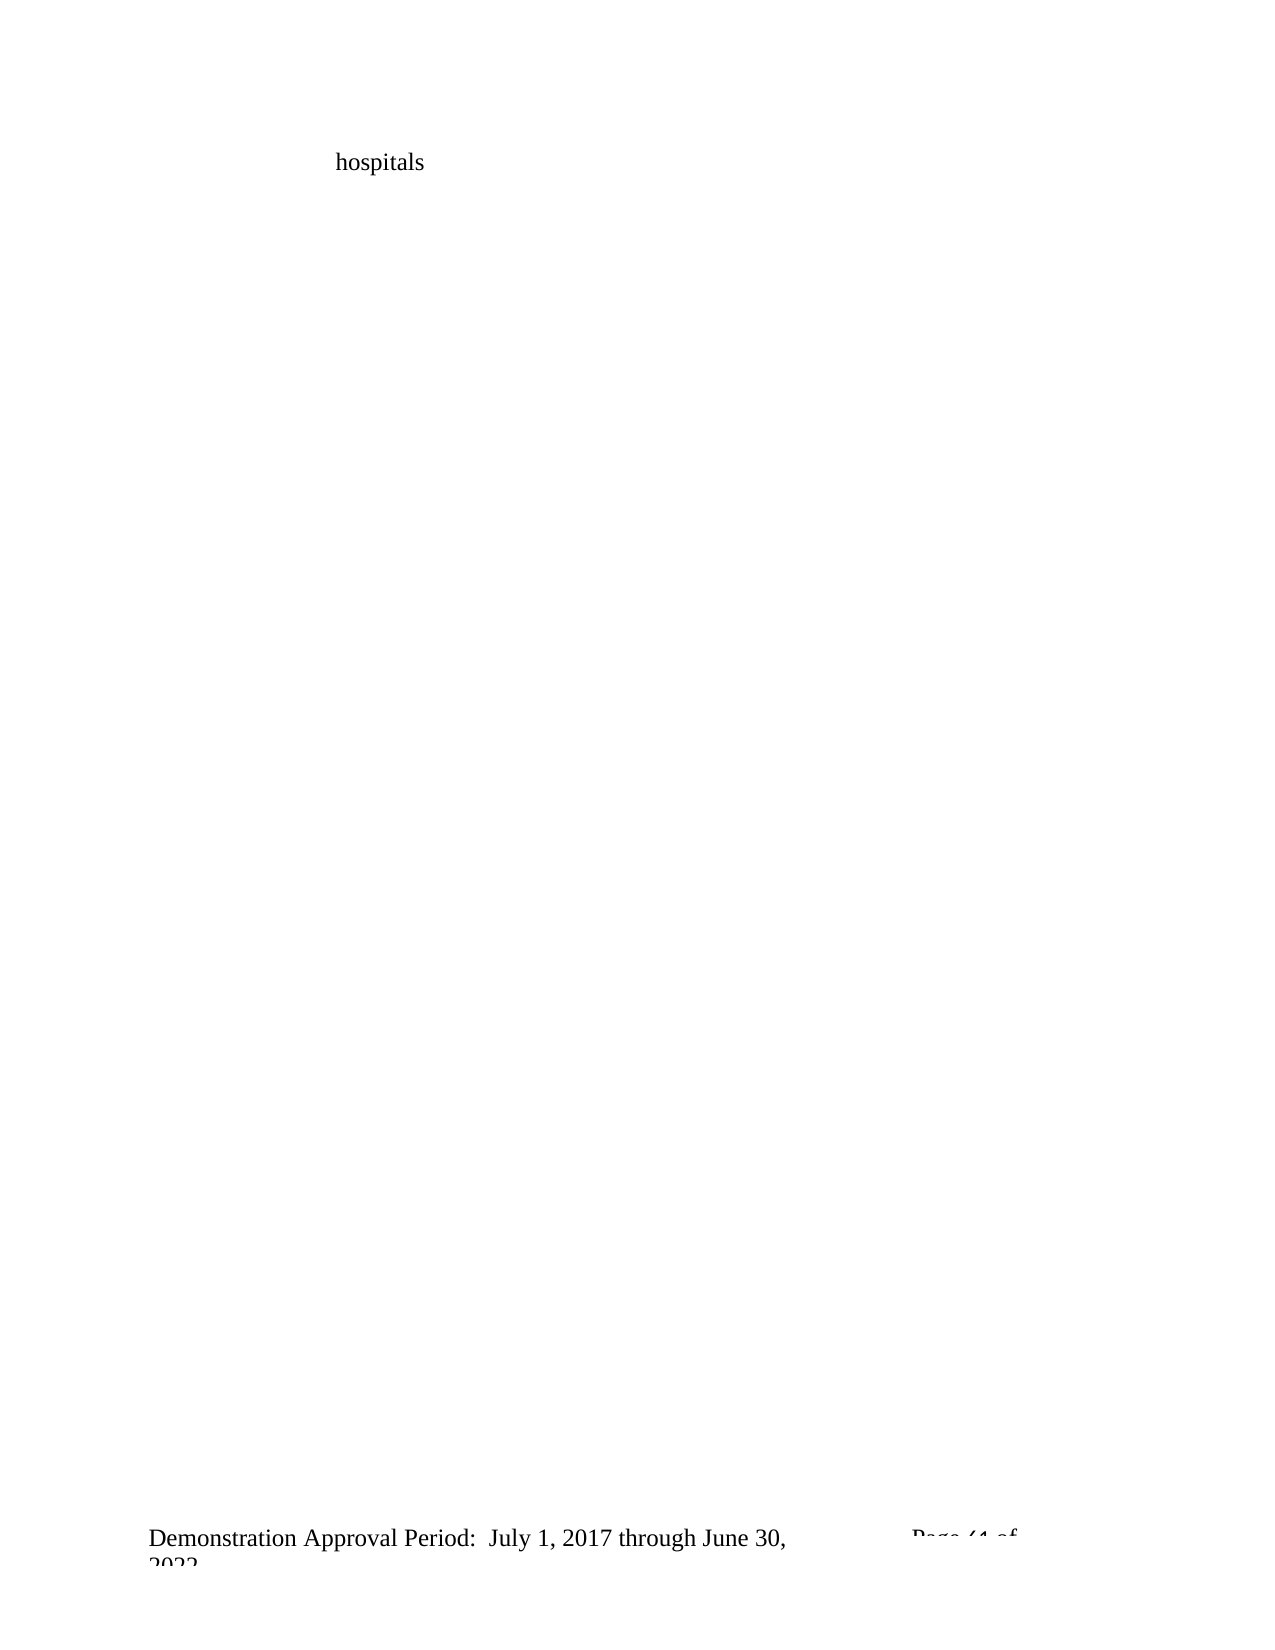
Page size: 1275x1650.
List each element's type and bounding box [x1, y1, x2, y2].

text [335, 148, 1091, 176]
